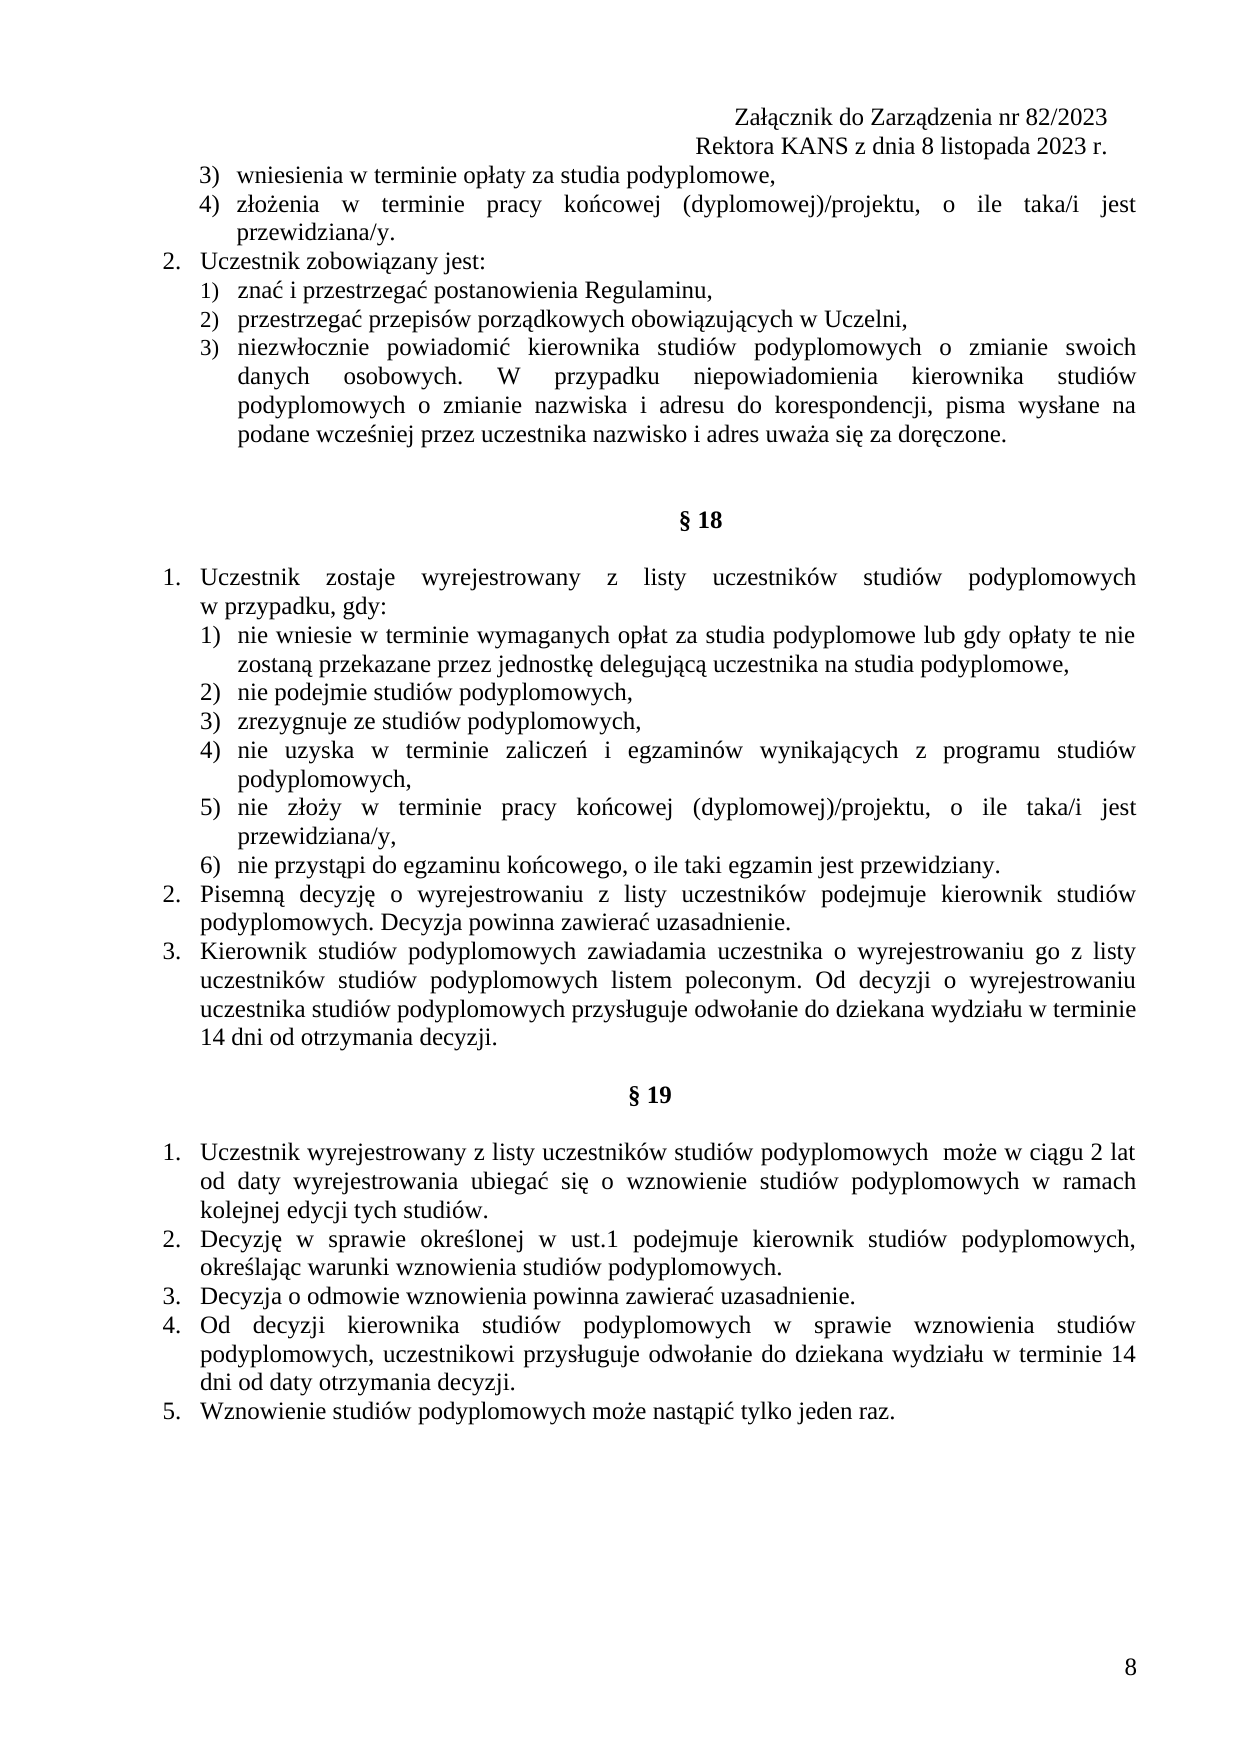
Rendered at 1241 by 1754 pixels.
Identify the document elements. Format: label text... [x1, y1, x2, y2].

list przestrzegać przepisów porządkowych obowiązujących w Uczelni, [200, 304, 1137, 332]
list nie złoży w terminie pracy końcowej (dyplomowej)/projektu, o ile taka/i jest przewidziana/y, [200, 792, 1137, 850]
list Kierownik studiów podyplomowych zawiadamia uczestnika o wyrejestrowaniu go z listy uczestników studiów podyplomowych listem poleconym. Od decyzji o wyrejestrowaniu uczestnika studiów podyplomowych przysługuje odwołanie do dziekana wydziału w terminie 14 dni od otrzymania decyzji. [162, 936, 1137, 1051]
text § 18 [606, 505, 1137, 534]
list nie uzyska w terminie zaliczeń i egzaminów wynikających z programu studiów podyplomowych, [200, 735, 1137, 792]
list nie wniesie w terminie wymaganych opłat za studia podyplomowe lub gdy opłaty te nie zostaną przekazane przez jednostkę delegującą uczestnika na studia podyplomowe, [200, 620, 1137, 677]
list znać i przestrzegać postanowienia Regulaminu, [200, 275, 1137, 304]
list nie podejmie studiów podyplomowych, [200, 677, 1137, 706]
list Uczestnik wyrejestrowany z listy uczestników studiów podyplomowych może w ciągu 2 lat od daty wyrejestrowania ubiegać się o wznowienie studiów podyplomowych w ramach kolejnej edycji tych studiów. [162, 1137, 1137, 1224]
text § 19 [162, 1080, 1137, 1109]
list Uczestnik zobowiązany jest: [162, 246, 1137, 275]
list niezwłocznie powiadomić kierownika studiów podyplomowych o zmianie swoich danych osobowych. W przypadku niepowiadomienia kierownika studiów podyplomowych o zmianie nazwiska i adresu do korespondencji, pisma wysłane na podane wcześniej przez uczestnika nazwisko i adres uważa się za doręczone. [200, 332, 1137, 447]
list Decyzję w sprawie określonej w ust.1 podejmuje kierownik studiów podyplomowych, określając warunki wznowienia studiów podyplomowych. [162, 1224, 1137, 1281]
list Decyzja o odmowie wznowienia powinna zawierać uzasadnienie. [162, 1281, 1137, 1310]
list zrezygnuje ze studiów podyplomowych, [200, 706, 1137, 735]
list Uczestnik zostaje wyrejestrowany z listy uczestników studiów podyplomowych w przypadku, gdy: [162, 562, 1137, 620]
list Pisemną decyzję o wyrejestrowaniu z listy uczestników podejmuje kierownik studiów podyplomowych. Decyzja powinna zawierać uzasadnienie. [162, 879, 1137, 936]
list Od decyzji kierownika studiów podyplomowych w sprawie wznowienia studiów podyplomowych, uczestnikowi przysługuje odwołanie do dziekana wydziału w terminie 14 dni od daty otrzymania decyzji. [162, 1310, 1137, 1396]
list Wznowienie studiów podyplomowych może nastąpić tylko jeden raz. [162, 1396, 1137, 1425]
list wniesienia w terminie opłaty za studia podyplomowe, [199, 160, 1137, 189]
list złożenia w terminie pracy końcowej (dyplomowej)/projektu, o ile taka/i jest przewidziana/y. [199, 189, 1137, 246]
list nie przystąpi do egzaminu końcowego, o ile taki egzamin jest przewidziany. [200, 850, 1137, 879]
